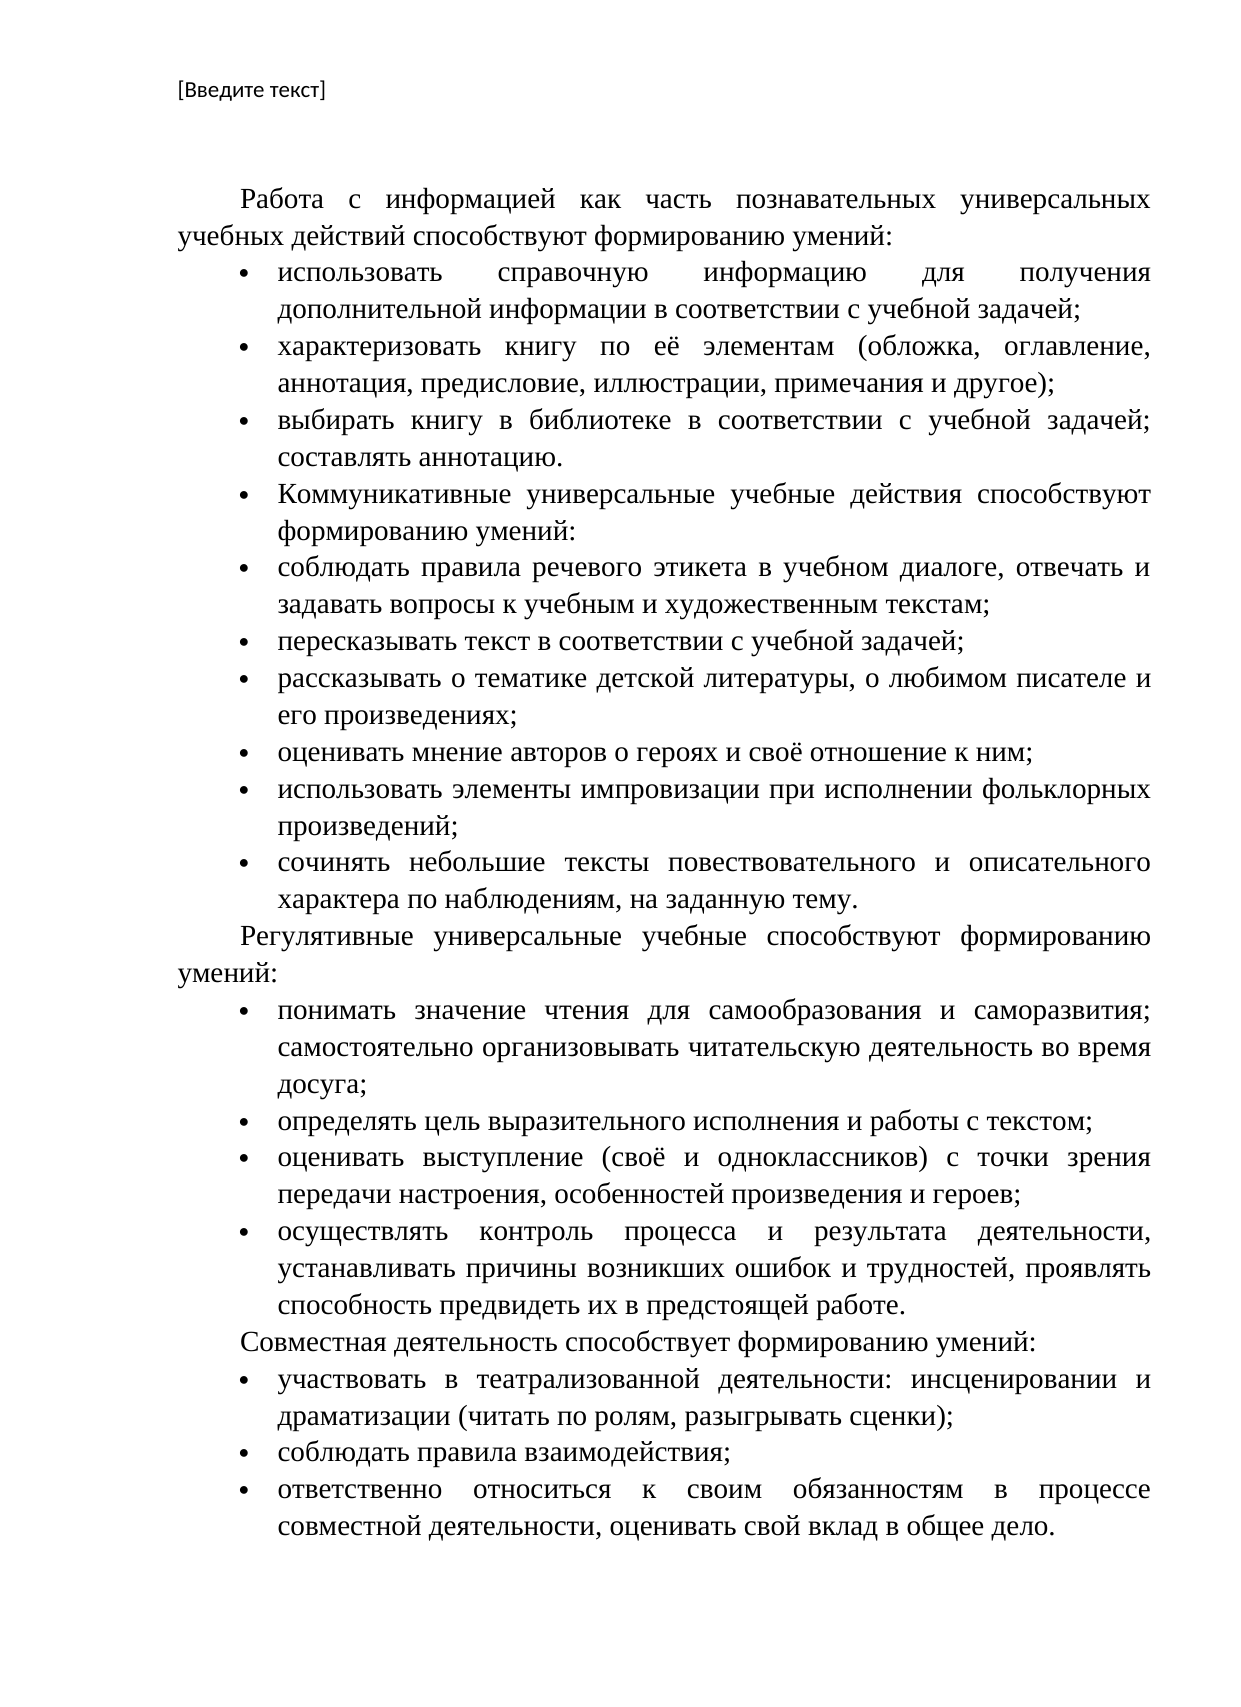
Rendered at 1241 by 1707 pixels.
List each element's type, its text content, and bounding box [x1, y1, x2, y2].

list ответственно относиться к своим обязанностям в процессе совместной деятельности, оценивать свой вклад в общее дело. [240, 1471, 1152, 1542]
text Работа с информацией как часть познавательных универсальных учебных действий способствуют формированию умений: [177, 181, 1152, 251]
list пересказывать текст в соответствии с учебной задачей; [240, 623, 1152, 657]
list соблюдать правила взаимодействия; [240, 1434, 1152, 1468]
list характеризовать книгу по её элементам (обложка, оглавление, аннотация, предисловие, иллюстрации, примечания и другое); [240, 328, 1152, 399]
list использовать элементы импровизации при исполнении фольклорных произведений; [240, 771, 1152, 841]
list оценивать выступление (своё и одноклассников) с точки зрения передачи настроения, особенностей произведения и героев; [240, 1139, 1152, 1210]
list понимать значение чтения для самообразования и саморазвития; самостоятельно организовывать читательскую деятельность во время досуга; [240, 992, 1152, 1099]
list выбирать книгу в библиотеке в соответствии с учебной задачей; составлять аннотацию. [240, 402, 1152, 472]
list участвовать в театрализованной деятельности: инсценировании и драматизации (читать по ролям, разыгрывать сценки); [240, 1361, 1152, 1431]
text Совместная деятельность способствует формированию умений: [177, 1324, 1152, 1357]
text Регулятивные универсальные учебные способствуют формированию умений: [177, 918, 1152, 989]
list осуществлять контроль процесса и результата деятельности, устанавливать причины возникших ошибок и трудностей, проявлять способность предвидеть их в предстоящей работе. [240, 1213, 1152, 1321]
list Коммуникативные универсальные учебные действия способствуют формированию умений: [240, 476, 1152, 546]
list соблюдать правила речевого этикета в учебном диалоге, отвечать и задавать вопросы к учебным и художественным текстам; [240, 549, 1152, 620]
list сочинять небольшие тексты повествовательного и описательного характера по наблюдениям, на заданную тему. [240, 844, 1152, 915]
list рассказывать о тематике детской литературы, о любимом писателе и его произведениях; [240, 660, 1152, 731]
list использовать справочную информацию для получения дополнительной информации в соответствии с учебной задачей; [240, 254, 1152, 325]
list оценивать мнение авторов о героях и своё отношение к ним; [240, 734, 1152, 767]
list определять цель выразительного исполнения и работы с текстом; [240, 1103, 1152, 1136]
